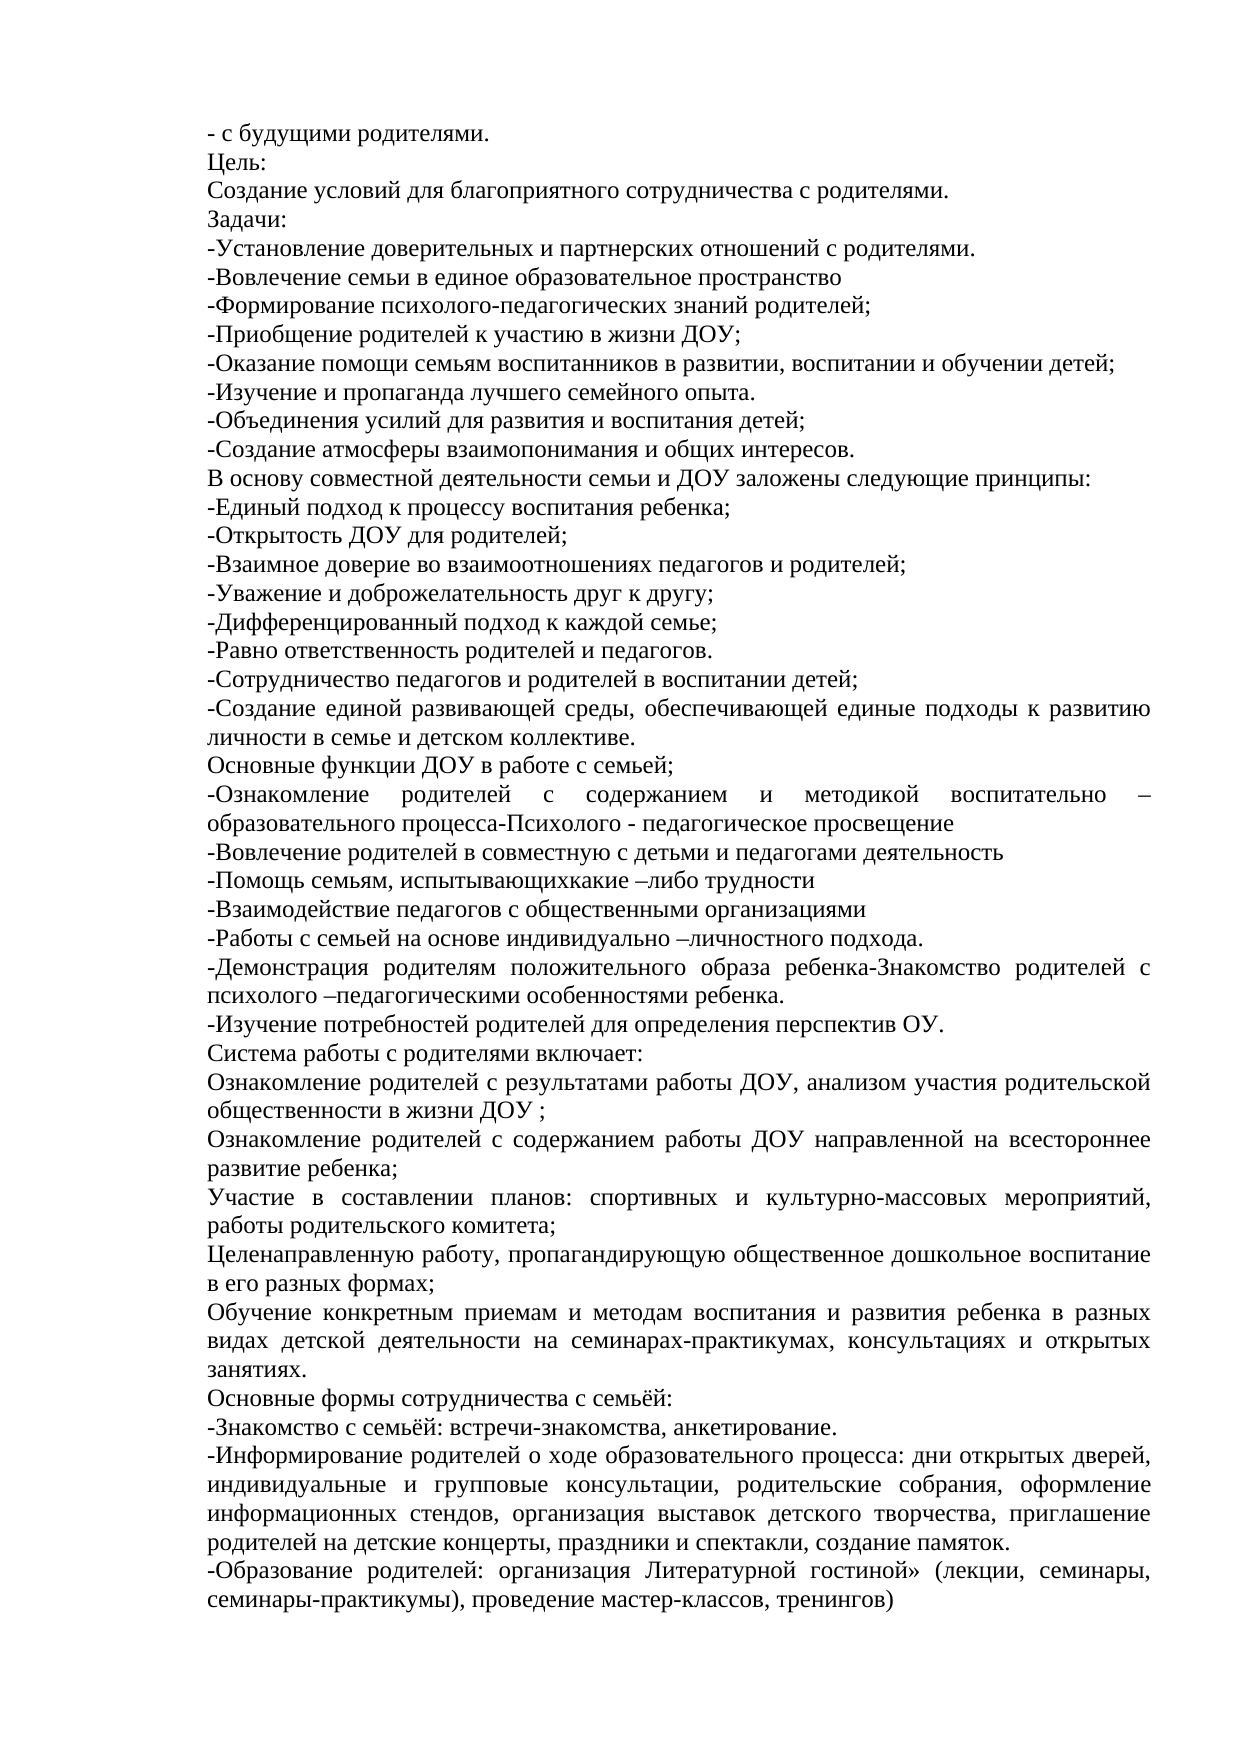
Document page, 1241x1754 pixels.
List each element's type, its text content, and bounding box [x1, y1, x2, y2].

text -Ознакомление родителей с содержанием и методикой воспитательно –образовательного процесса-Психолого - педагогическое просвещение [207, 779, 1152, 837]
text -Демонстрация родителям положительного образа ребенка-Знакомство родителей с психолого –педагогическими особенностями ребенка. [207, 952, 1152, 1009]
text -Информирование родителей о ходе образовательного процесса: дни открытых дверей, индивидуальные и групповые консультации, родительские собрания, оформление информационных стендов, организация выставок детского творчества, приглашение родителей на детские концерты, праздники и спектакли, создание памяток. [207, 1441, 1152, 1556]
text -Открытость ДОУ для родителей; [207, 521, 1152, 549]
text -Взаимодействие педагогов с общественными организациями [207, 894, 1152, 923]
text - с будущими родителями. [207, 118, 1152, 147]
text -Создание единой развивающей среды, обеспечивающей единые подходы к развитию личности в семье и детском коллективе. [207, 693, 1152, 751]
text -Равно ответственность родителей и педагогов. [207, 636, 1152, 664]
text -Единый подход к процессу воспитания ребенка; [207, 492, 1152, 521]
text -Приобщение родителей к участию в жизни ДОУ; [207, 319, 1152, 348]
text -Образование родителей: организация Литературной гостиной» (лекции, семинары, семинары-практикумы), проведение мастер-классов, тренингов) [207, 1556, 1152, 1613]
text Задачи: [207, 204, 1152, 233]
text Ознакомление родителей с результатами работы ДОУ, анализом участия родительской общественности в жизни ДОУ ; [207, 1067, 1152, 1124]
text Целенаправленную работу, пропагандирующую общественное дошкольное воспитание в его разных формах; [207, 1239, 1152, 1297]
text -Дифференцированный подход к каждой семье; [207, 607, 1152, 636]
text -Взаимное доверие во взаимоотношениях педагогов и родителей; [207, 549, 1152, 578]
text -Изучение потребностей родителей для определения перспектив ОУ. [207, 1009, 1152, 1038]
text Система работы с родителями включает: [207, 1038, 1152, 1067]
text -Знакомство с семьёй: встречи-знакомства, анкетирование. [207, 1412, 1152, 1441]
text Цель: [207, 147, 1152, 176]
text Создание условий для благоприятного сотрудничества с родителями. [207, 176, 1152, 204]
text -Оказание помощи семьям воспитанников в развитии, воспитании и обучении детей; [207, 348, 1152, 377]
text -Создание атмосферы взаимопонимания и общих интересов. [207, 434, 1152, 463]
text Обучение конкретным приемам и методам воспитания и развития ребенка в разных видах детской деятельности на семинарах-практикумах, консультациях и открытых занятиях. [207, 1297, 1152, 1383]
text -Объединения усилий для развития и воспитания детей; [207, 406, 1152, 434]
text Ознакомление родителей с содержанием работы ДОУ направленной на всестороннее развитие ребенка; [207, 1124, 1152, 1182]
text -Вовлечение семьи в единое образовательное пространство [207, 262, 1152, 291]
text -Вовлечение родителей в совместную с детьми и педагогами деятельность [207, 837, 1152, 866]
text Основные функции ДОУ в работе с семьей; [207, 751, 1152, 779]
text В основу совместной деятельности семьи и ДОУ заложены следующие принципы: [207, 463, 1152, 492]
text -Формирование психолого-педагогических знаний родителей; [207, 291, 1152, 319]
text -Помощь семьям, испытывающихкакие –либо трудности [207, 866, 1152, 894]
text -Изучение и пропаганда лучшего семейного опыта. [207, 377, 1152, 406]
text -Установление доверительных и партнерских отношений с родителями. [207, 233, 1152, 262]
text Основные формы сотрудничества с семьёй: [207, 1383, 1152, 1412]
text Участие в составлении планов: спортивных и культурно-массовых мероприятий, работы родительского комитета; [207, 1182, 1152, 1239]
text -Уважение и доброжелательность друг к другу; [207, 578, 1152, 607]
text -Сотрудничество педагогов и родителей в воспитании детей; [207, 664, 1152, 693]
text -Работы с семьей на основе индивидуально –личностного подхода. [207, 923, 1152, 952]
